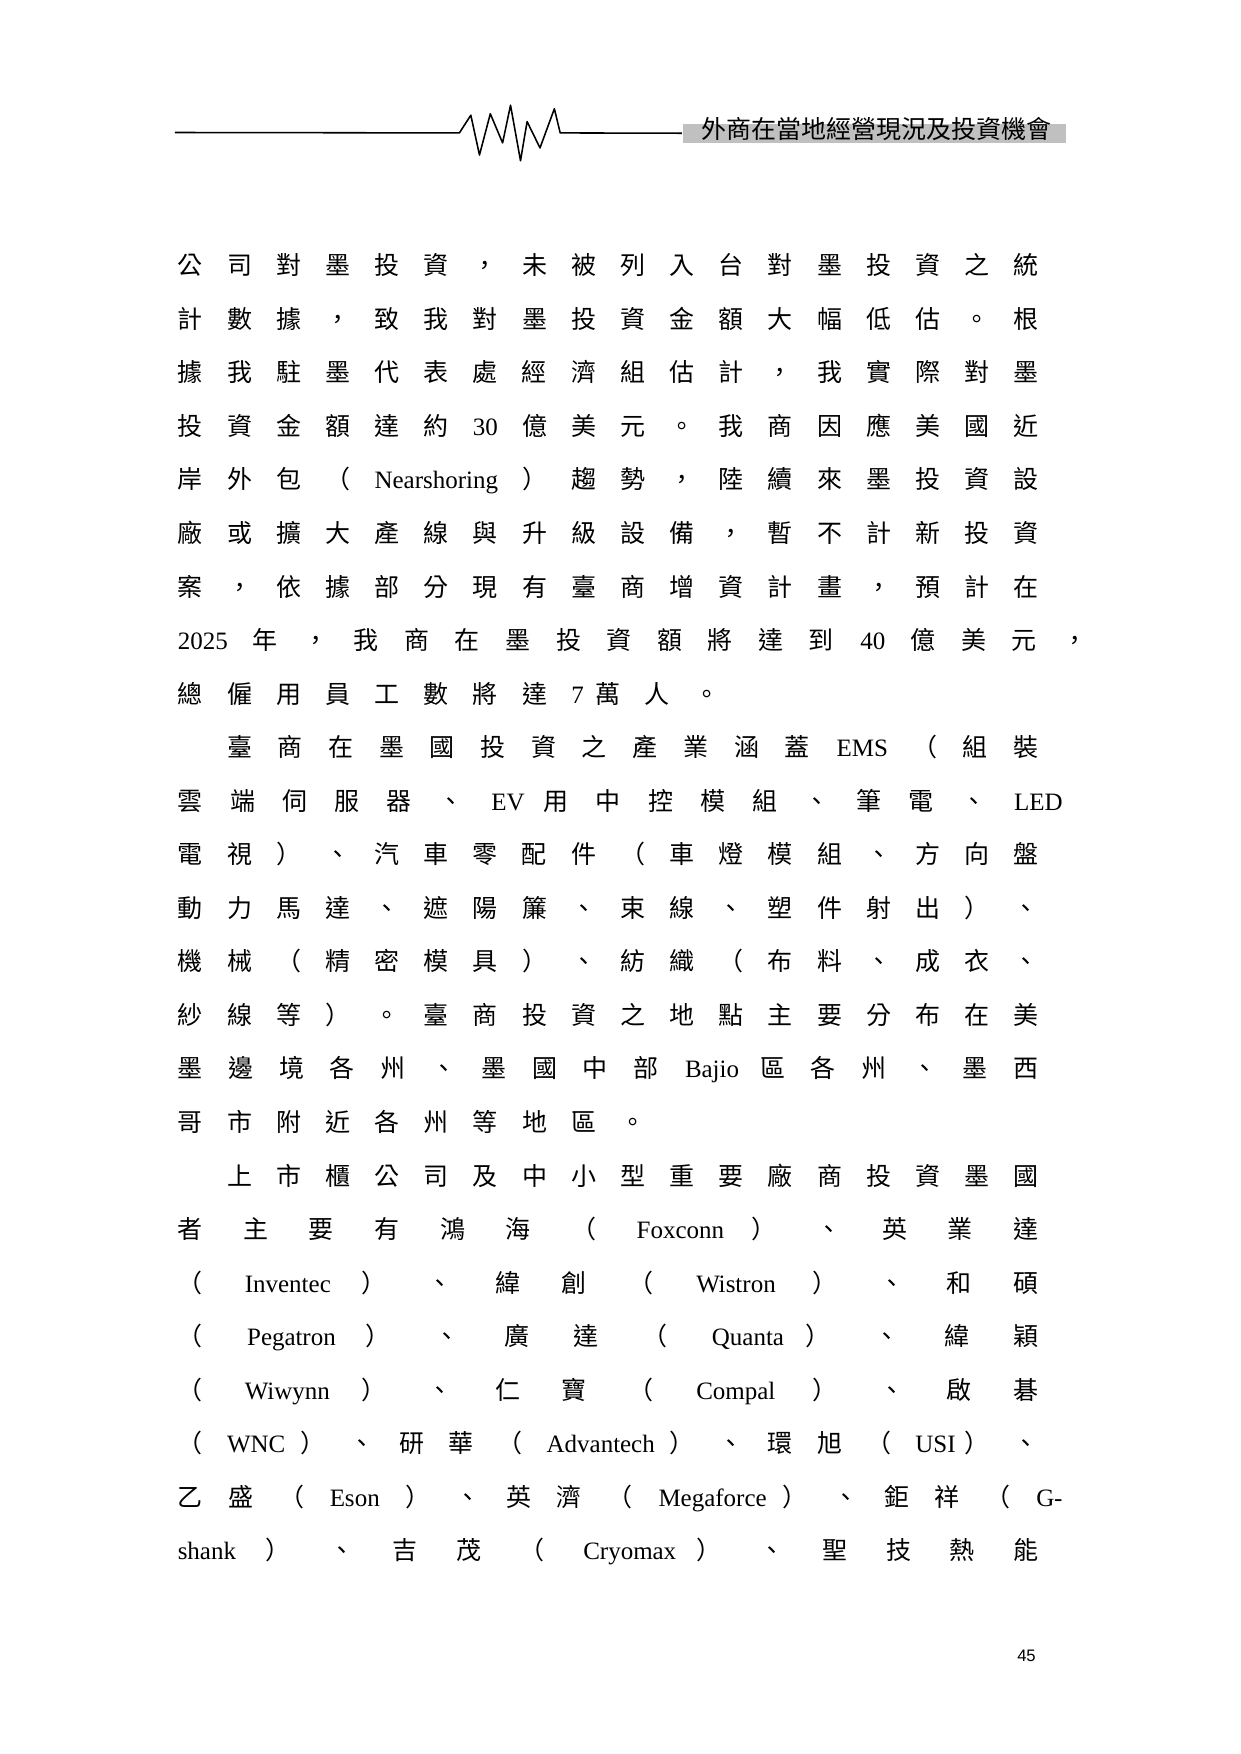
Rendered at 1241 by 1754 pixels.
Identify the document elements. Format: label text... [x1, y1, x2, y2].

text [178, 1147, 1063, 1576]
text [178, 237, 1063, 719]
text 臺商在墨國投資之產業涵蓋EMS（組裝雲端伺服器、EV用中控模組、筆電、LED 電視）、汽車零配件（車燈模組、方向盤動力馬達、遮陽簾、束線、塑件射出）、機械（精密模具）、紡織（布料、成衣、紗線等）。臺商投資之地點主要分布在美墨邊境各州、墨國中部Bajio區各州、墨西哥市附近各州等地區。 [178, 719, 1063, 1147]
